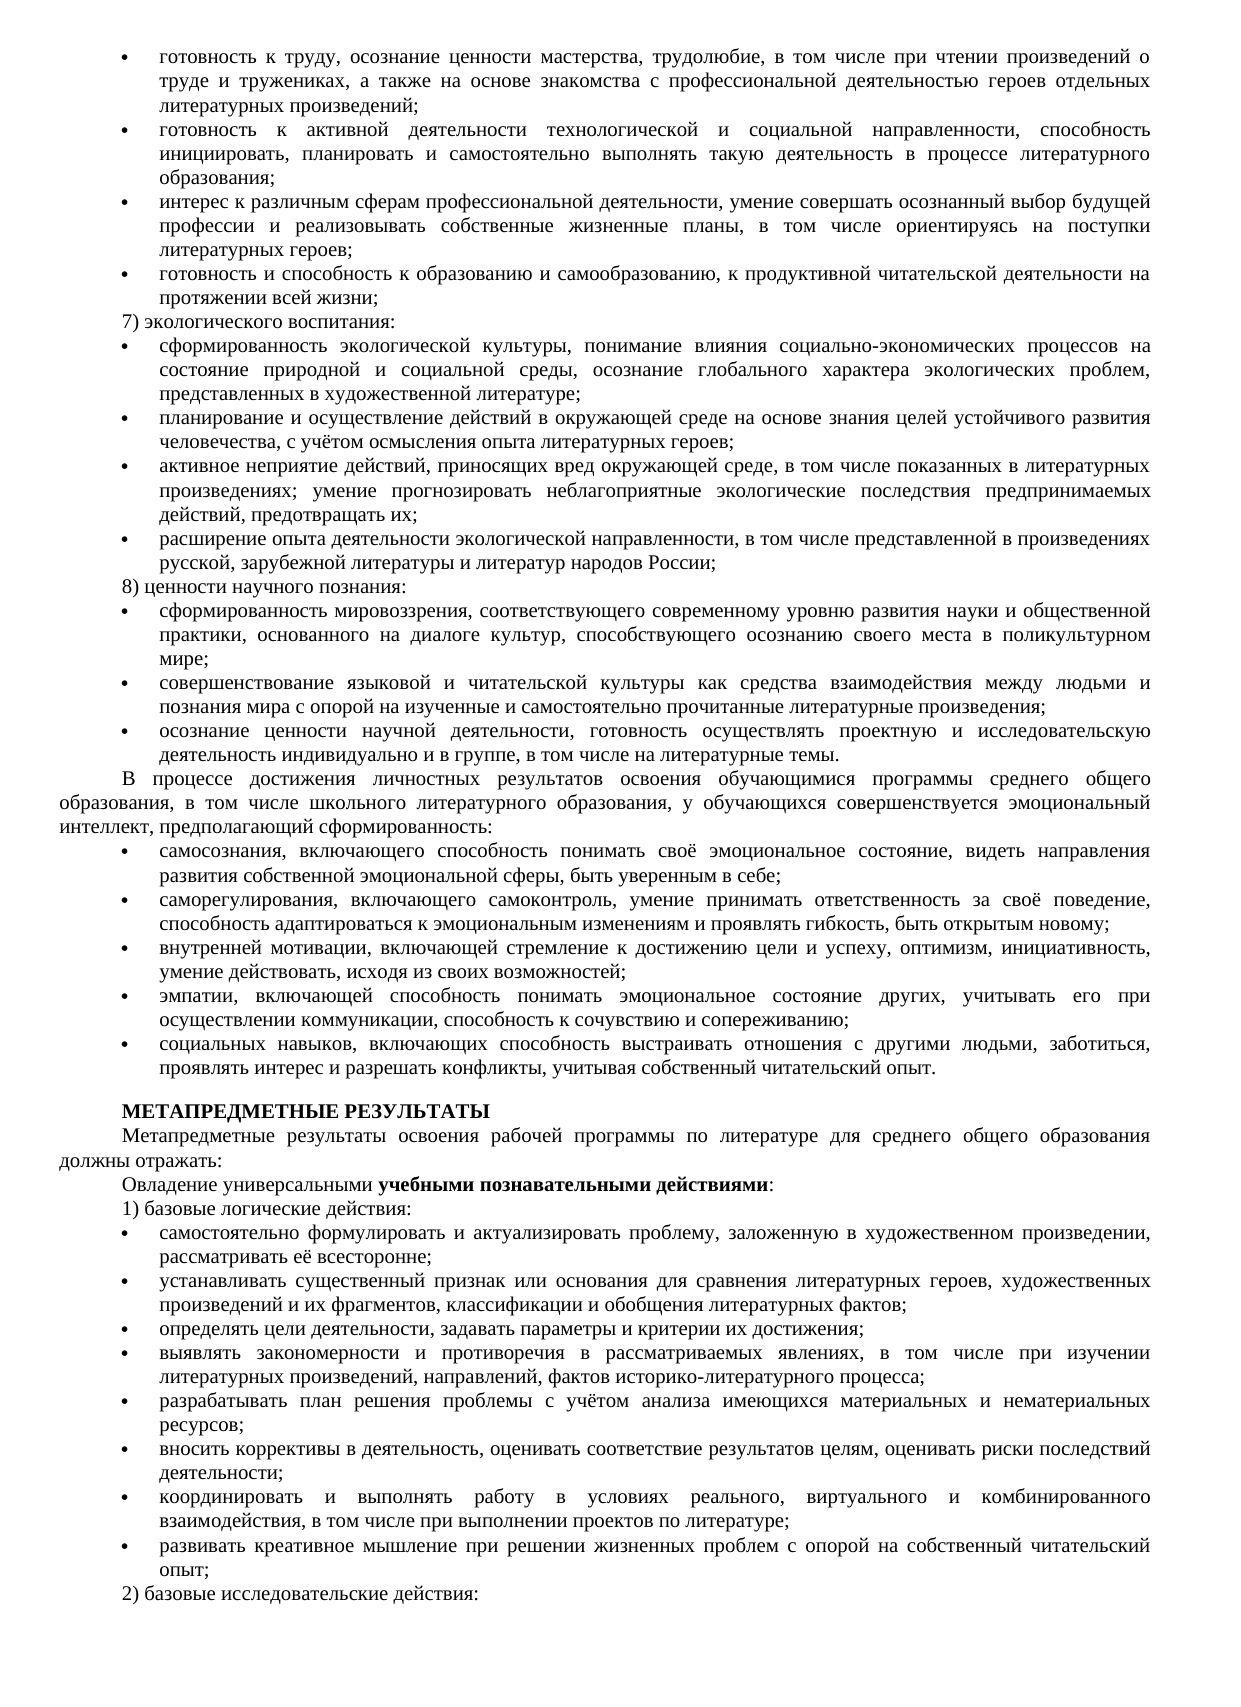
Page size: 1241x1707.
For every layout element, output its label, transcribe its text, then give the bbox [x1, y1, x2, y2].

list определять цели деятельности, задавать параметры и критерии их достижения; [122, 1316, 1152, 1340]
text Метапредметные результаты освоения рабочей программы по литературе для среднего общего образования должны отражать: [59, 1123, 1152, 1172]
list сформированность мировоззрения, соответствующего современному уровню развития науки и общественной практики, основанного на диалоге культур, способствующего осознанию своего места в поликультурном мире; [122, 598, 1152, 670]
list готовность к активной деятельности технологической и социальной направленности, способность инициировать, планировать и самостоятельно выполнять такую деятельность в процессе литературного образования; [122, 117, 1152, 189]
list совершенствование языковой и читательской культуры как средства взаимодействия между людьми и познания мира с опорой на изученные и самостоятельно прочитанные литературные произведения; [122, 670, 1152, 718]
list активное неприятие действий, приносящих вред окружающей среде, в том числе показанных в литературных произведениях; умение прогнозировать неблагоприятные экологические последствия предпринимаемых действий, предотвращать их; [122, 453, 1152, 526]
list готовность и способность к образованию и самообразованию, к продуктивной читательской деятельности на протяжении всей жизни; [122, 261, 1152, 309]
list осознание ценности научной деятельности, готовность осуществлять проектную и исследовательскую деятельность индивидуально и в группе, в том числе на литературные темы. [122, 718, 1152, 766]
text 8) ценности научного познания: [59, 574, 1152, 598]
list расширение опыта деятельности экологической направленности, в том числе представленной в произведениях русской, зарубежной литературы и литератур народов России; [122, 526, 1152, 574]
list самостоятельно формулировать и актуализировать проблему, заложенную в художественном произведении, рассматривать её всесторонне; [122, 1220, 1152, 1268]
list самосознания, включающего способность понимать своё эмоциональное состояние, видеть направления развития собственной эмоциональной сферы, быть уверенным в себе; [122, 838, 1152, 887]
text 1) базовые логические действия: [59, 1196, 1152, 1220]
list координировать и выполнять работу в условиях реального, виртуального и комбинированного взаимодействия, в том числе при выполнении проектов по литературе; [122, 1484, 1152, 1532]
list социальных навыков, включающих способность выстраивать отношения с другими людьми, заботиться, проявлять интерес и разрешать конфликты, учитывая собственный читательский опыт. [122, 1031, 1152, 1079]
list развивать креативное мышление при решении жизненных проблем с опорой на собственный читательский опыт; [122, 1532, 1152, 1581]
text В процессе достижения личностных результатов освоения обучающимися программы среднего общего образования, в том числе школьного литературного образования, у обучающихся совершенствуется эмоциональный интеллект, предполагающий сформированность: [59, 766, 1152, 838]
list устанавливать существенный признак или основания для сравнения литературных героев, художественных произведений и их фрагментов, классификации и обобщения литературных фактов; [122, 1268, 1152, 1316]
list готовность к труду, осознание ценности мастерства, трудолюбие, в том числе при чтении произведений о труде и тружениках, а также на основе знакомства с профессиональной деятельностью героев отдельных литературных произведений; [122, 44, 1152, 117]
text 7) экологического воспитания: [59, 309, 1152, 333]
list интерес к различным сферам профессиональной деятельности, умение совершать осознанный выбор будущей профессии и реализовывать собственные жизненные планы, в том числе ориентируясь на поступки литературных героев; [122, 189, 1152, 261]
text Овладение универсальными учебными познавательными действиями: [59, 1172, 1152, 1196]
list планирование и осуществление действий в окружающей среде на основе знания целей устойчивого развития человечества, с учётом осмысления опыта литературных героев; [122, 405, 1152, 453]
list разрабатывать план решения проблемы с учётом анализа имеющихся материальных и нематериальных ресурсов; [122, 1388, 1152, 1436]
list вносить коррективы в деятельность, оценивать соответствие результатов целям, оценивать риски последствий деятельности; [122, 1436, 1152, 1484]
list эмпатии, включающей способность понимать эмоциональное состояние других, учитывать его при осуществлении коммуникации, способность к сочувствию и сопереживанию; [122, 983, 1152, 1031]
text 2) базовые исследовательские действия: [59, 1581, 1152, 1605]
list выявлять закономерности и противоречия в рассматриваемых явлениях, в том числе при изучении литературных произведений, направлений, фактов историко-литературного процесса; [122, 1340, 1152, 1388]
list саморегулирования, включающего самоконтроль, умение принимать ответственность за своё поведение, способность адаптироваться к эмоциональным изменениям и проявлять гибкость, быть открытым новому; [122, 887, 1152, 935]
list сформированность экологической культуры, понимание влияния социально-экономических процессов на состояние природной и социальной среды, осознание глобального характера экологических проблем, представленных в художественной литературе; [122, 333, 1152, 405]
text МЕТАПРЕДМЕТНЫЕ РЕЗУЛЬТАТЫ [59, 1099, 1152, 1123]
list внутренней мотивации, включающей стремление к достижению цели и успеху, оптимизм, инициативность, умение действовать, исходя из своих возможностей; [122, 935, 1152, 983]
